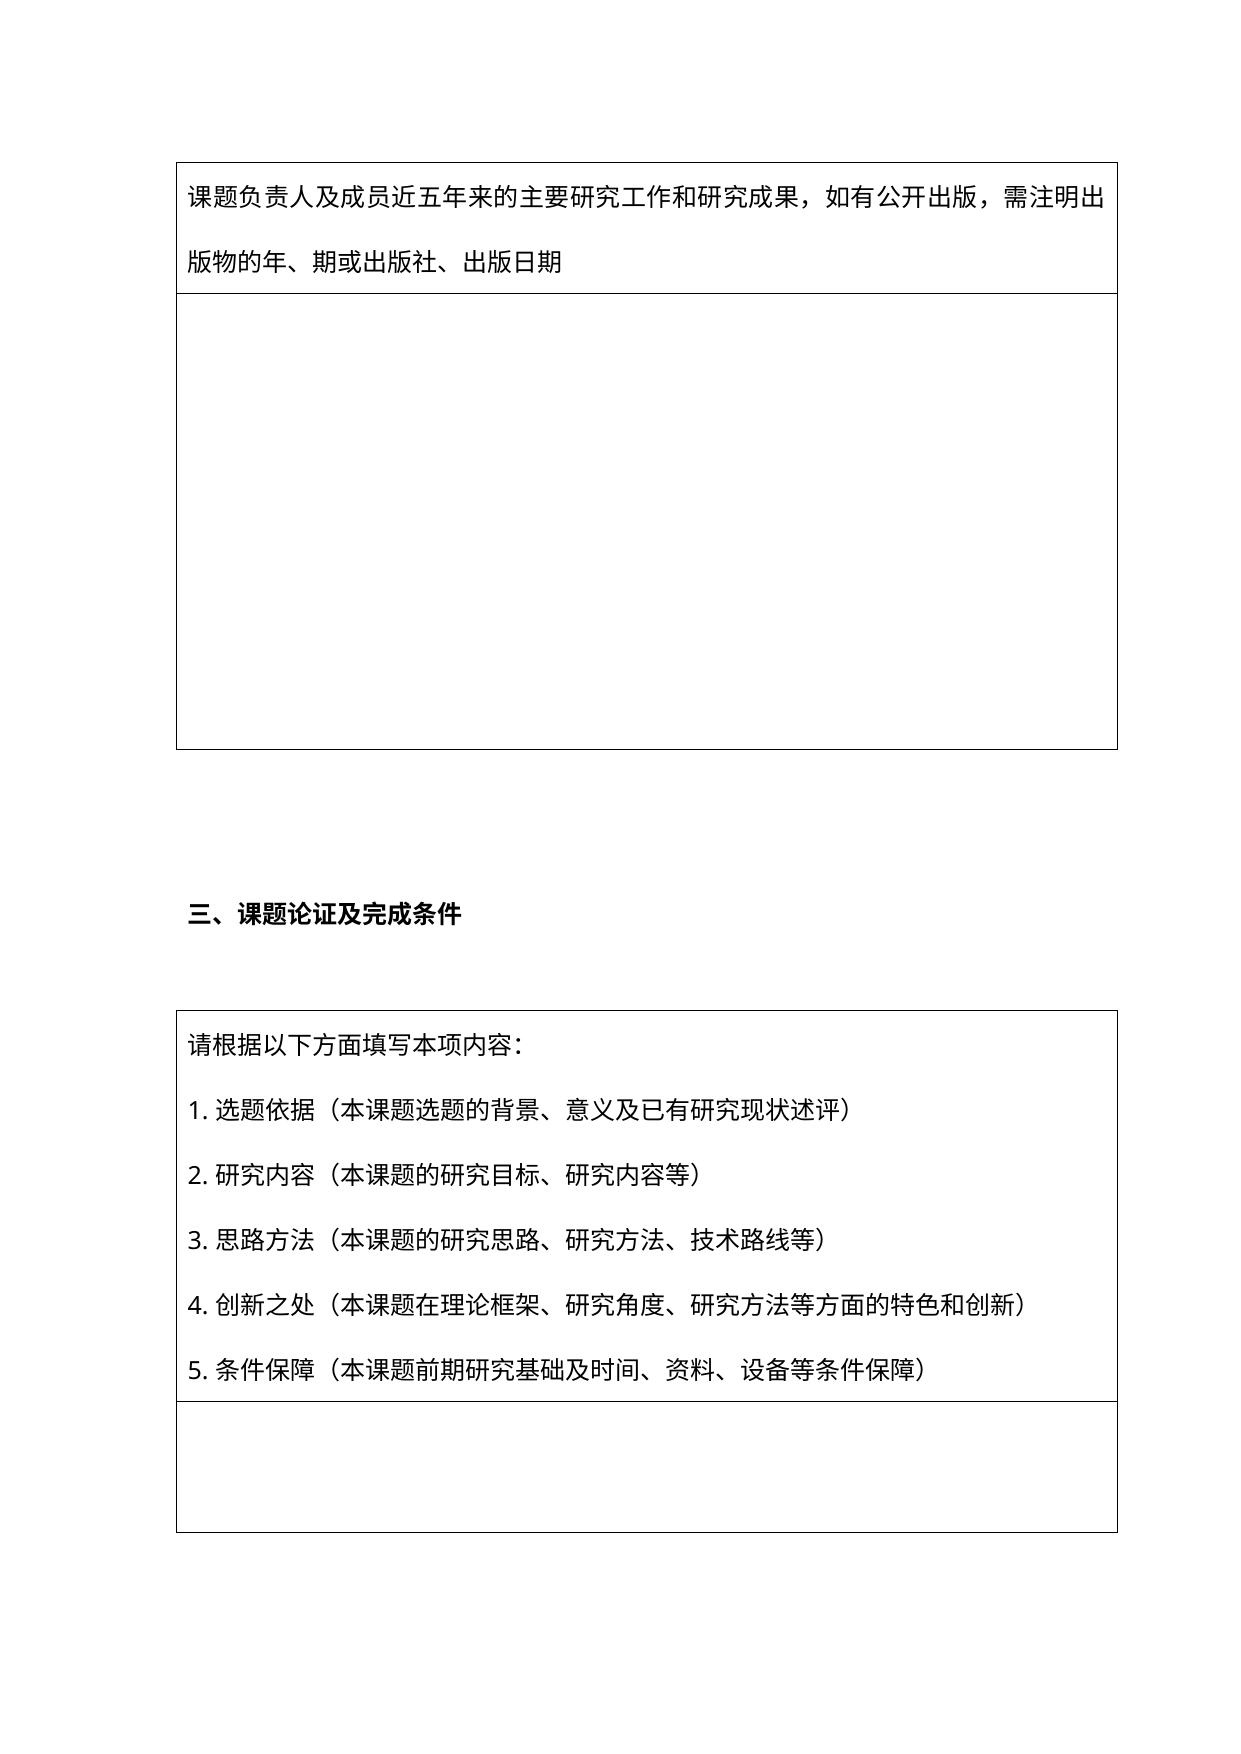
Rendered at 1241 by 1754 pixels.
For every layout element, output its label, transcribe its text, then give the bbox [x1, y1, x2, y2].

table_cell [177, 294, 1117, 749]
table_cell [177, 1402, 1117, 1532]
text 三、课题论证及完成条件 [187, 880, 1053, 945]
table_header 课题负责人及成员近五年来的主要研究工作和研究成果，如有公开出版，需注明出版物的年、期或出版社、出版日期 [177, 163, 1117, 293]
table_header 请根据以下方面填写本项内容： 1. 选题依据（本课题选题的背景、意义及已有研究现状述评） 2. 研究内容（本课题的研究目标、研究内容等） 3. 思路方法（本课题的研究思路、研究方法、技术路线等） 4. 创新之处（本课题在理论框架、研究角度、研究方法等方面的特色和创新） 5. 条件保障（本课题前期研究基础及时间、资料、设备等条件保障） [177, 1011, 1117, 1401]
